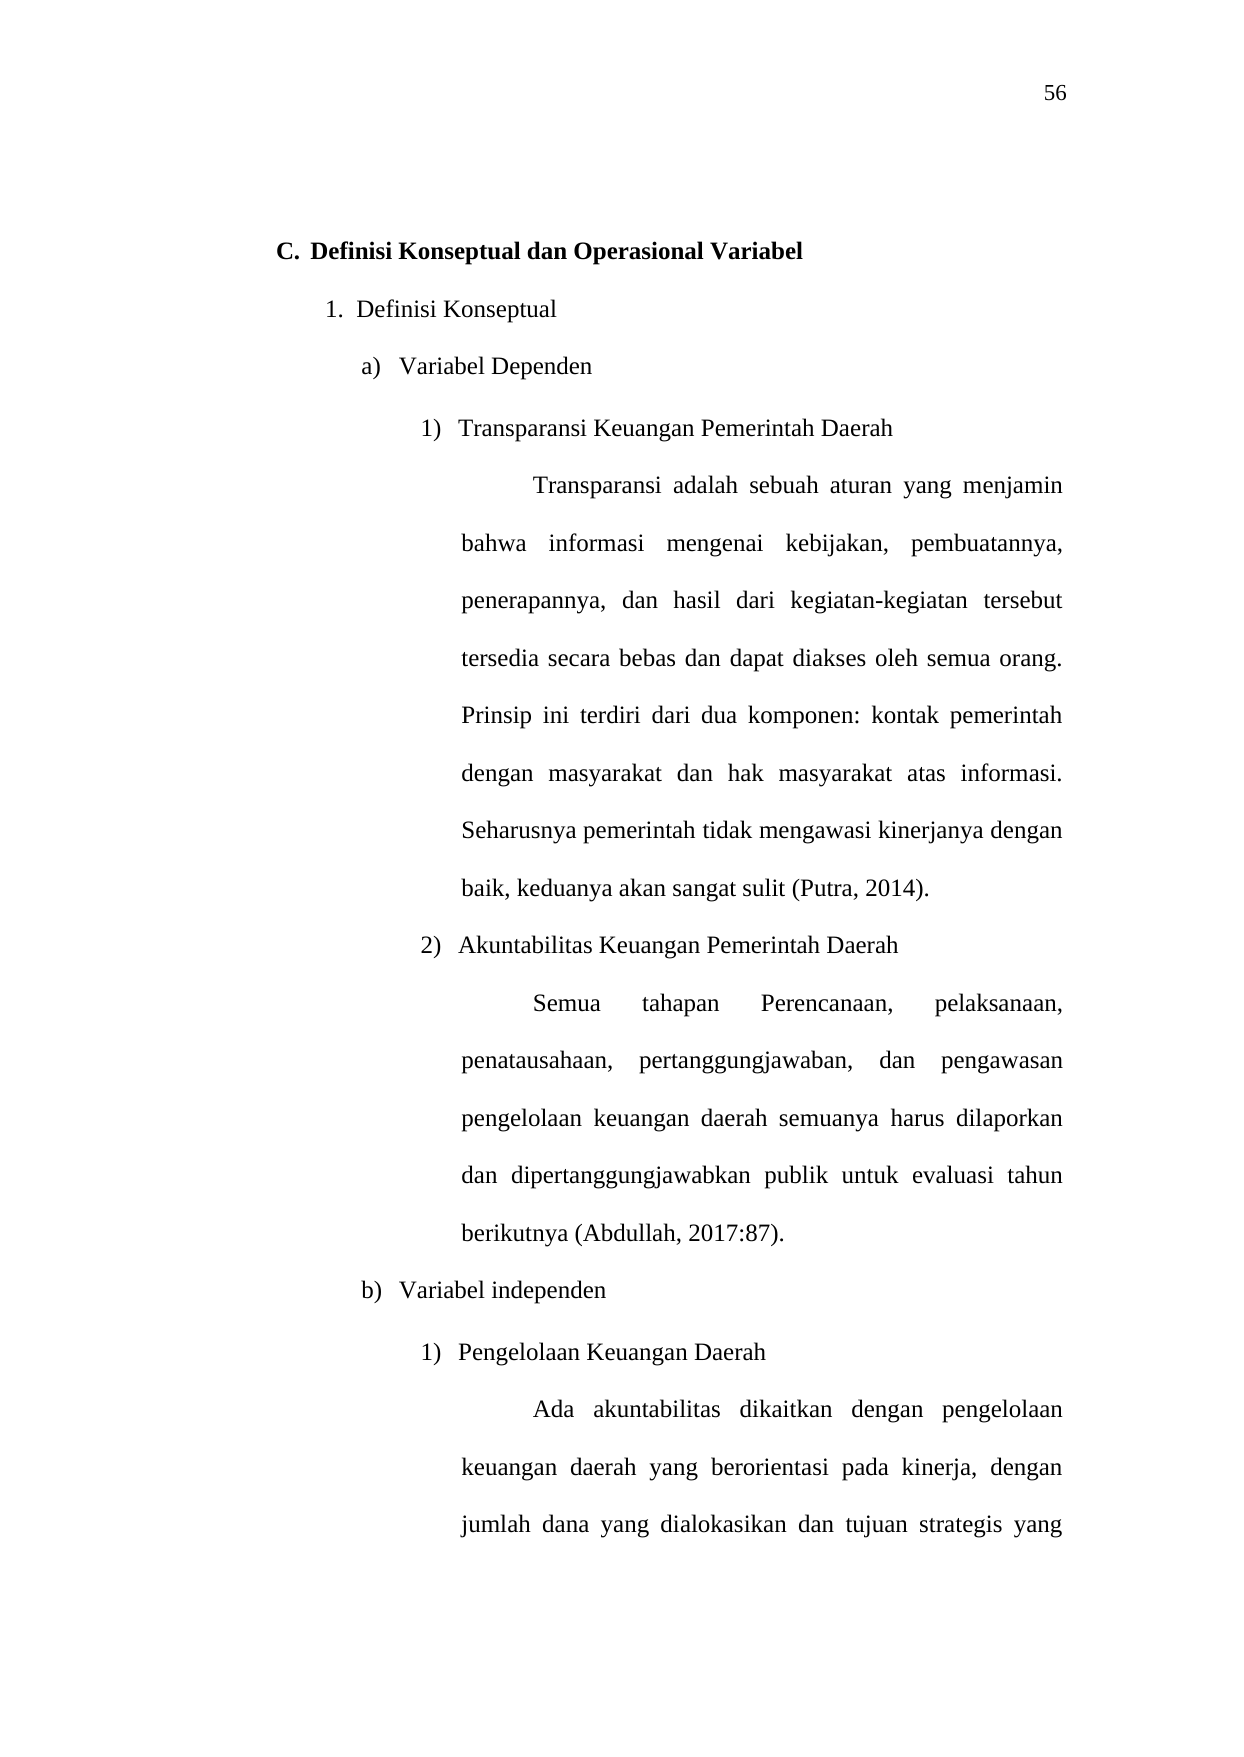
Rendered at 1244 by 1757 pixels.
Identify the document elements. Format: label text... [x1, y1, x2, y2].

list Akuntabilitas Keuangan Pemerintah Daerah [420, 930, 1067, 959]
list Pengelolaan Keuangan Daerah [420, 1337, 1067, 1366]
list Transparansi Keuangan Pemerintah Daerah [420, 413, 1067, 441]
subtitle Definisi Konseptual dan Operasional Variabel [276, 236, 1067, 265]
text Transparansi adalah sebuah aturan yang menjamin bahwa informasi mengenai kebijakan, pembuatannya, penerapannya, dan hasil dari kegiatan-kegiatan tersebut tersedia secara bebas dan dapat diakses oleh semua orang. Prinsip ini terdiri dari dua komponen: kontak pemerintah dengan masyarakat dan hak masyarakat atas informasi. Seharusnya pemerintah tidak mengawasi kinerjanya dengan baik, keduanya akan sangat sulit (Putra, 2014). [461, 470, 1063, 901]
text 1. Definisi Konseptual [325, 294, 1067, 322]
list Variabel Dependen [361, 351, 1067, 380]
list Variabel independen [361, 1275, 1067, 1304]
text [461, 1394, 1063, 1538]
text Semua tahapan Perencanaan, pelaksanaan, penatausahaan, pertanggungjawaban, dan pengawasan pengelolaan keuangan daerah semuanya harus dilaporkan dan dipertanggungjawabkan publik untuk evaluasi tahun berikutnya (Abdullah, 2017:87). [461, 988, 1063, 1247]
